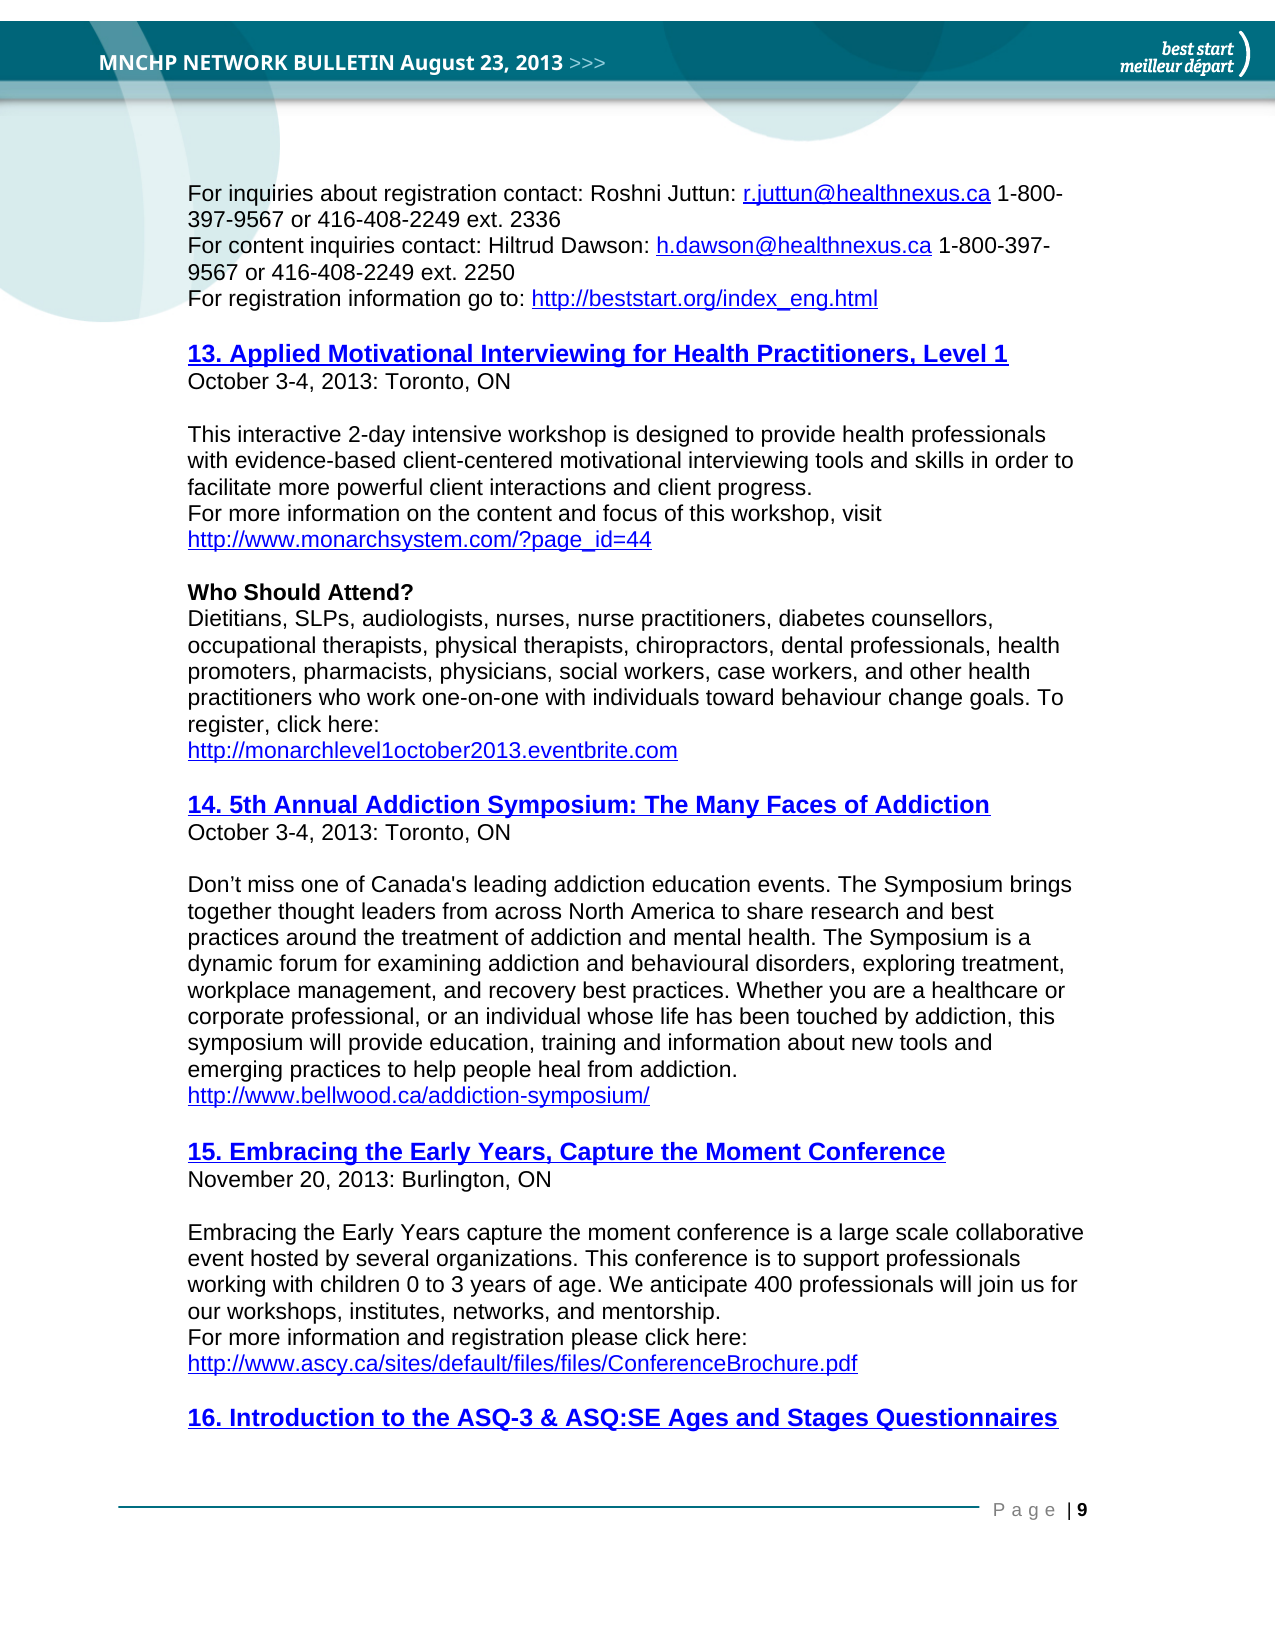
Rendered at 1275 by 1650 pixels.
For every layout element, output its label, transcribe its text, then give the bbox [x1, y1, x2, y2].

subtitle 13. Applied Motivational Interviewing for Health Practitioners, Level 1 [187, 339, 1087, 368]
subtitle 16. Introduction to the ASQ-3 & ASQ:SE Ages and Stages Questionnaires [187, 1403, 1087, 1432]
subtitle 14. 5th Annual Addiction Symposium: The Many Faces of Addiction [187, 790, 1087, 818]
text http://www.bellwood.ca/addiction-symposium/ [187, 1082, 1087, 1108]
subtitle http://monarchlevel1october2013.eventbrite.com [187, 737, 1087, 763]
text October 3-4, 2013: Toronto, ON [187, 818, 1087, 845]
text October 3-4, 2013: Toronto, ON [187, 368, 1087, 394]
subtitle Dietitians, SLPs, audiologists, nurses, nurse practitioners, diabetes counsellors, occupational therapists, physical therapists, chiropractors, dental professionals, health promoters, pharmacists, physicians, social workers, case workers, and other health practitioners who work one-on-one with individuals toward behaviour change goals. To register, click here: [187, 605, 1087, 737]
text For inquiries about registration contact: Roshni Juttun: r.juttun@healthnexus.ca 1-800-397-9567 or 416-408-2249 ext. 2336 [187, 179, 1087, 232]
text For content inquiries contact: Hiltrud Dawson: h.dawson@healthnexus.ca 1-800-397-9567 or 416-408-2249 ext. 2250 [187, 232, 1087, 285]
subtitle For more information on the content and focus of this workshop, visit http://www.monarchsystem.com/?page_id=44 [187, 500, 1087, 553]
text Don’t miss one of Canada's leading addiction education events. The Symposium brings together thought leaders from across North America to share research and best practices around the treatment of addiction and mental health. The Symposium is a dynamic forum for examining addiction and behavioural disorders, exploring treatment, workplace management, and recovery best practices. Whether you are a healthcare or corporate professional, or an individual whose life has been touched by addiction, this symposium will provide education, training and information about new tools and emerging practices to help people heal from addiction. [187, 871, 1087, 1082]
picture [0, 21, 1275, 585]
subtitle This interactive 2-day intensive workshop is designed to provide health professionals with evidence-based client-centered motivational interviewing tools and skills in order to facilitate more powerful client interactions and client progress. [187, 421, 1087, 500]
subtitle Who Should Attend? [187, 579, 1087, 605]
text November 20, 2013: Burlington, ON [187, 1166, 1087, 1192]
subtitle 15. Embracing the Early Years, Capture the Moment Conference [187, 1137, 1087, 1166]
text For more information and registration please click here: [187, 1324, 1087, 1350]
text Embracing the Early Years capture the moment conference is a large scale collaborative event hosted by several organizations. This conference is to support professionals working with children 0 to 3 years of age. We anticipate 400 professionals will join us for our workshops, institutes, networks, and mentorship. [187, 1219, 1087, 1324]
text For registration information go to: http://beststart.org/index_eng.html [187, 285, 1087, 311]
text http://www.ascy.ca/sites/default/files/files/ConferenceBrochure.pdf [187, 1350, 1087, 1377]
